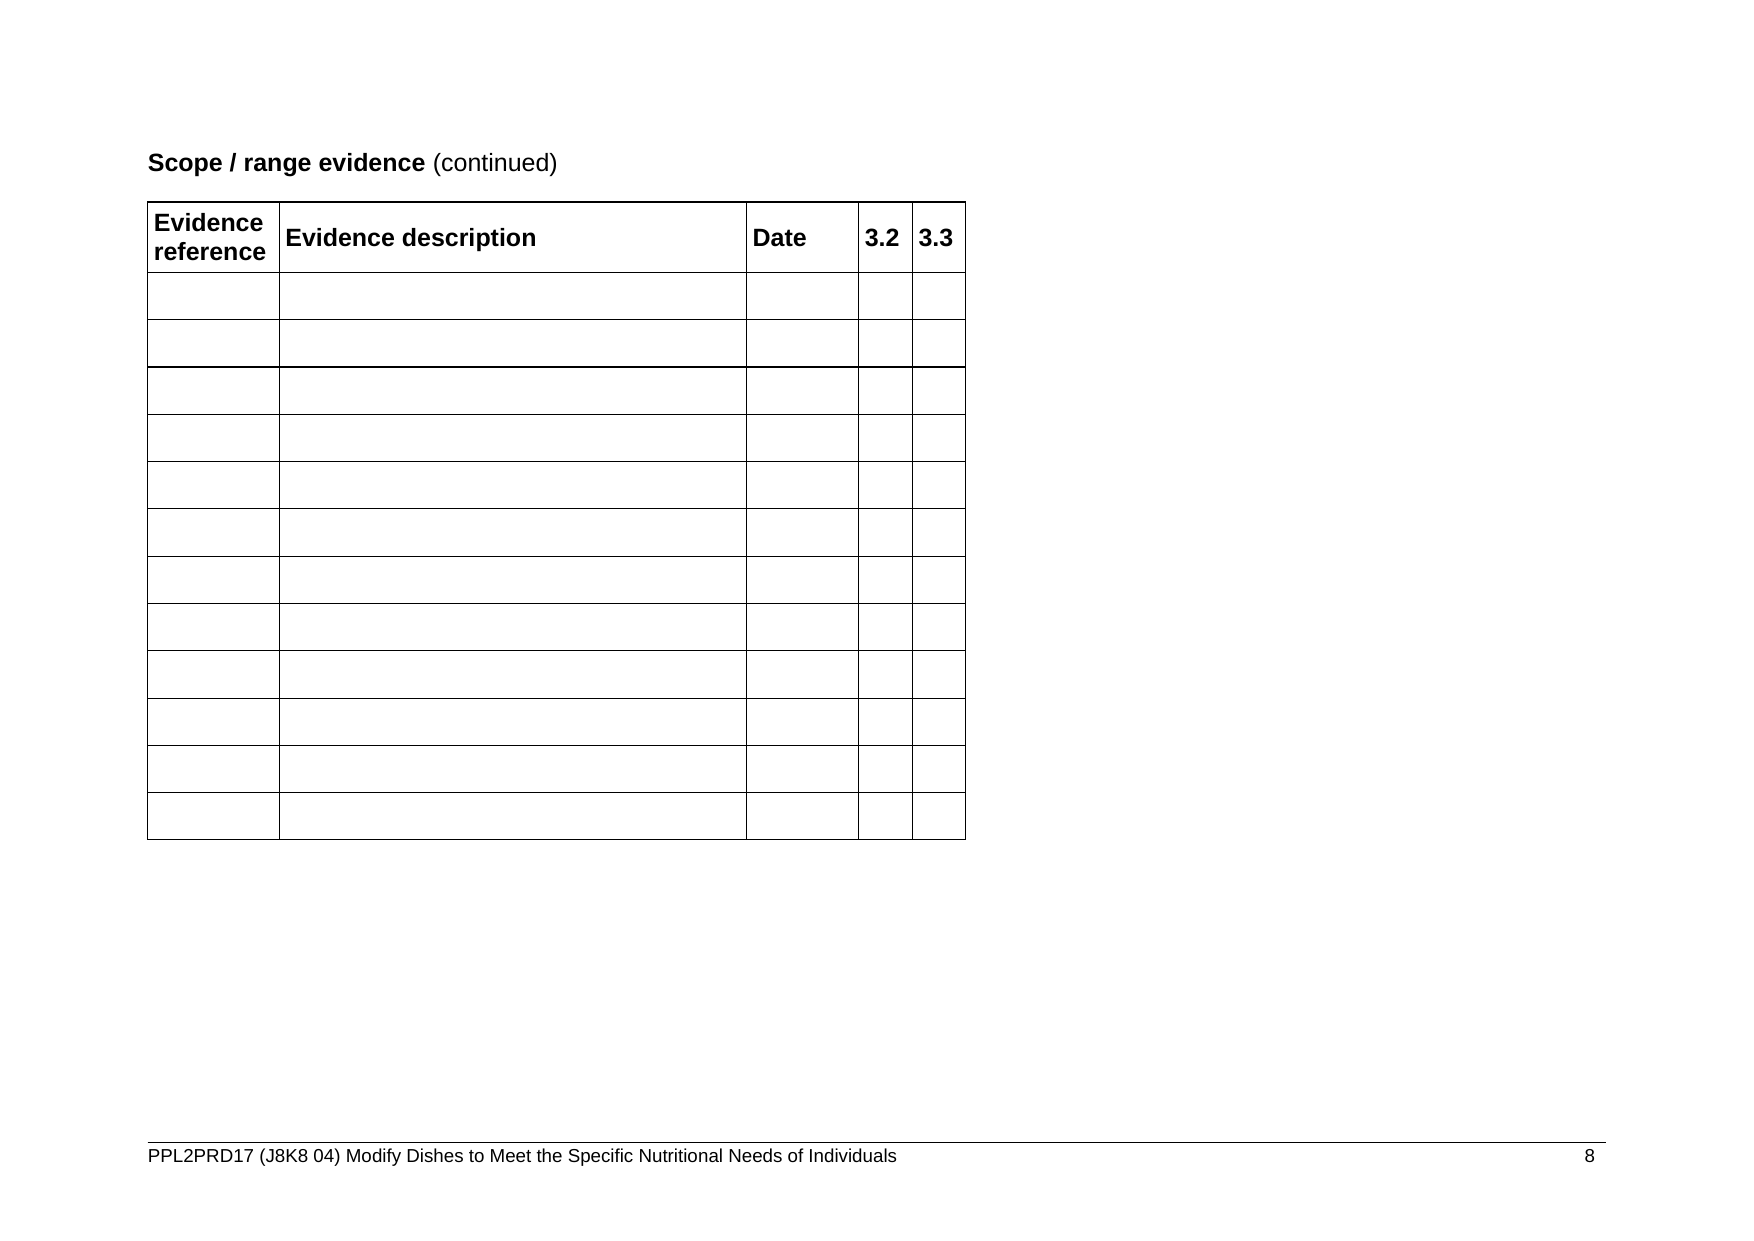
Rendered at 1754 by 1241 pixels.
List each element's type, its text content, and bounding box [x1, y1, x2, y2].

table_cell [280, 604, 746, 650]
table_cell [859, 509, 912, 556]
table_cell [747, 462, 858, 508]
table_cell [148, 699, 279, 745]
table_cell [148, 557, 279, 603]
table_cell [913, 462, 965, 508]
table_cell [148, 462, 279, 508]
table_cell [280, 793, 746, 839]
table_cell [913, 557, 965, 603]
table_cell [859, 320, 912, 366]
table_cell [859, 557, 912, 603]
table_cell [747, 746, 858, 792]
table_cell [148, 746, 279, 792]
table_cell [913, 699, 965, 745]
table_cell [913, 793, 965, 839]
table_cell [859, 415, 912, 461]
table_cell [913, 368, 965, 414]
table_header Evidence description [280, 203, 746, 272]
table_cell [280, 557, 746, 603]
table_cell [148, 320, 279, 366]
table_cell [913, 746, 965, 792]
table_cell [859, 793, 912, 839]
table_cell [859, 651, 912, 697]
table_cell [913, 604, 965, 650]
table_cell [747, 604, 858, 650]
table_cell [148, 604, 279, 650]
table_cell [913, 320, 965, 366]
table_cell [747, 368, 858, 414]
table_cell [747, 699, 858, 745]
table_cell [148, 415, 279, 461]
table_cell [280, 746, 746, 792]
table_cell [913, 509, 965, 556]
table_cell [747, 320, 858, 366]
table_cell [747, 273, 858, 319]
table_cell [148, 509, 279, 556]
table_cell [859, 604, 912, 650]
table_cell [859, 746, 912, 792]
table_cell [280, 651, 746, 697]
table_cell [280, 273, 746, 319]
table_cell [148, 273, 279, 319]
table_cell [913, 651, 965, 697]
table_cell [913, 415, 965, 461]
table_cell [280, 415, 746, 461]
table_cell [148, 793, 279, 839]
table_cell [859, 699, 912, 745]
table_cell [747, 557, 858, 603]
table_cell [280, 462, 746, 508]
table_header Date [747, 203, 858, 272]
table_header 3.3 [913, 203, 965, 272]
subtitle Scope / range evidence (continued) [148, 148, 1606, 176]
table_cell [747, 415, 858, 461]
table_cell [280, 368, 746, 414]
table_cell [913, 273, 965, 319]
table_header Evidence reference [148, 203, 279, 272]
table_header 3.2 [859, 203, 912, 272]
table_cell [280, 509, 746, 556]
table_cell [747, 651, 858, 697]
table_cell [859, 368, 912, 414]
table_cell [280, 699, 746, 745]
table_cell [148, 368, 279, 414]
table_cell [859, 462, 912, 508]
table_cell [747, 509, 858, 556]
table_cell [280, 320, 746, 366]
table_cell [148, 651, 279, 697]
table_cell [859, 273, 912, 319]
table_cell [747, 793, 858, 839]
